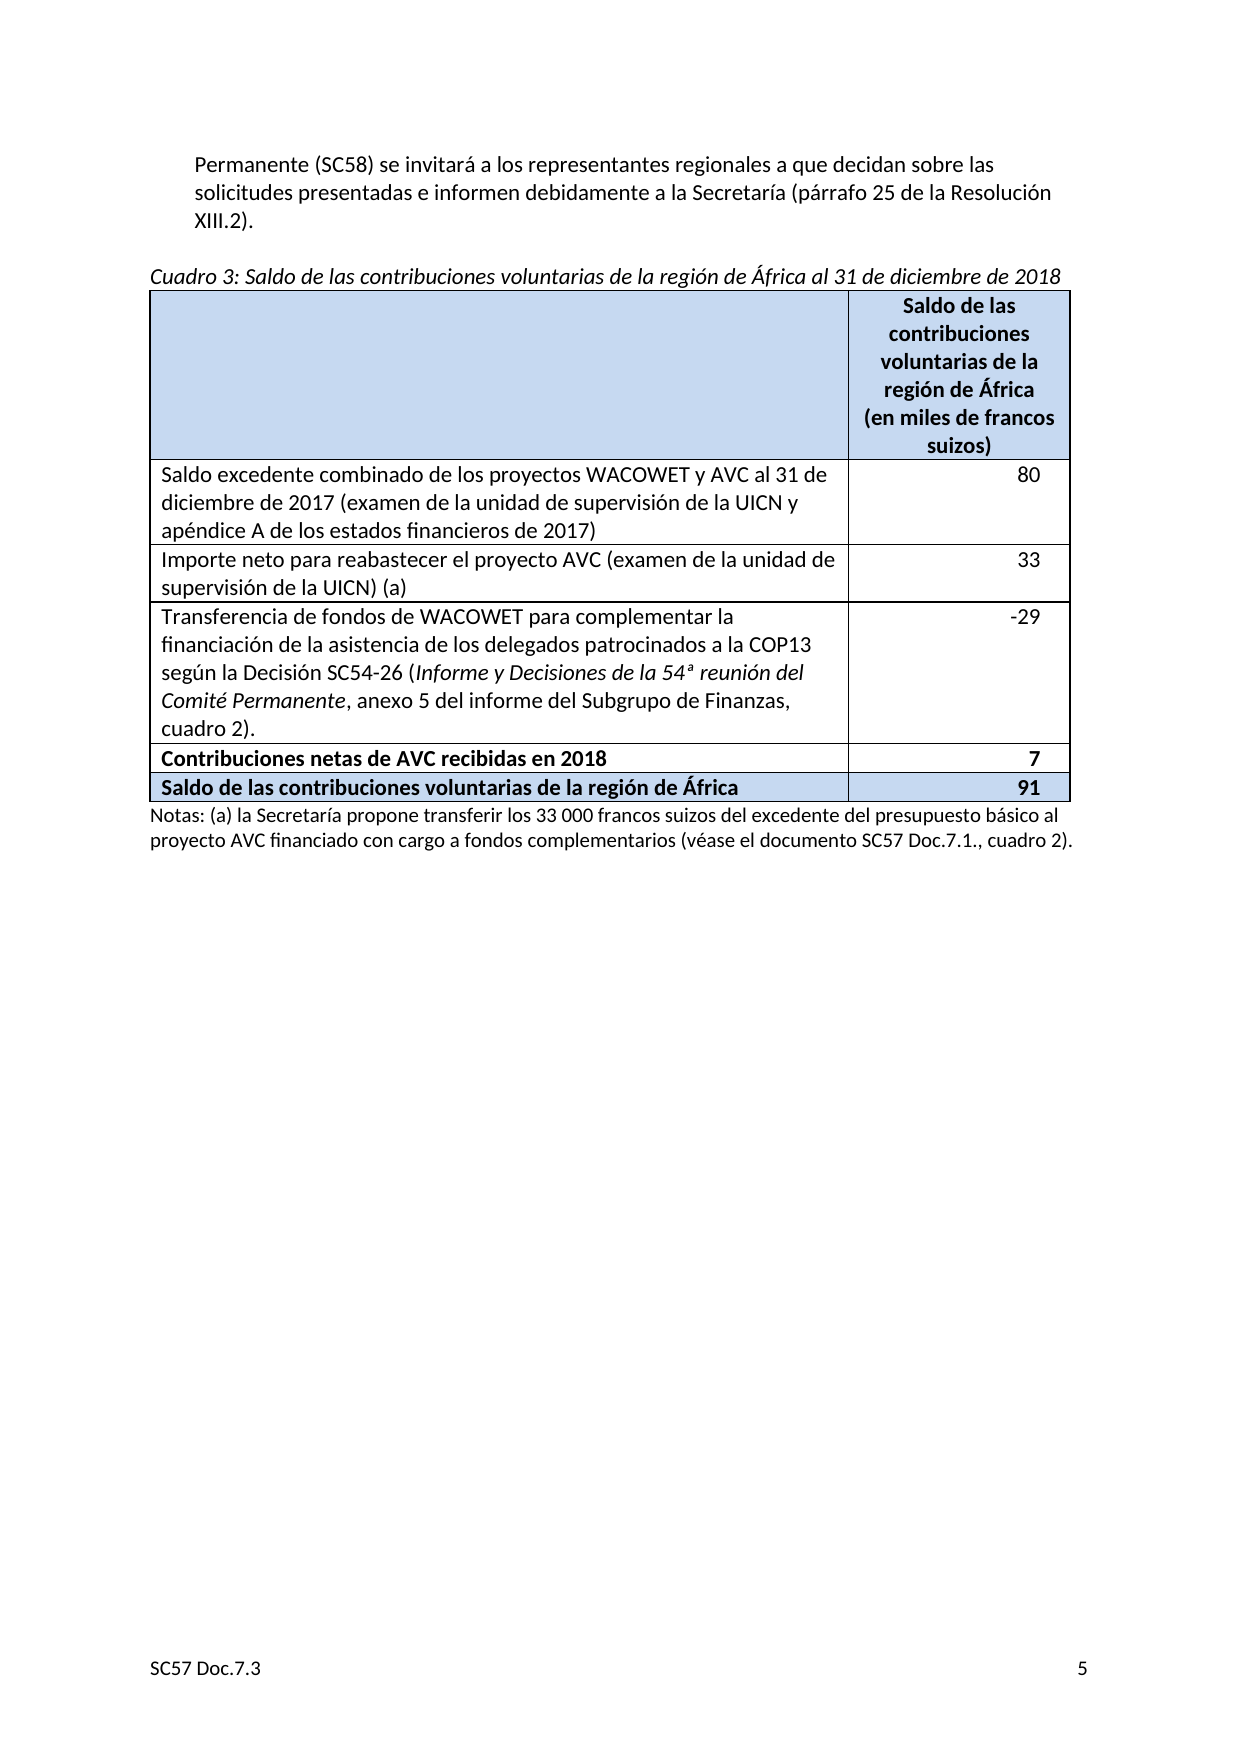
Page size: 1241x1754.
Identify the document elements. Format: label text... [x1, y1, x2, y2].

table_cell Saldo excedente combinado de los proyectos WACOWET y AVC al 31 de diciembre de 2017 (examen de la unidad de supervisión de la UICN y apéndice A de los estados financieros de 2017) [151, 460, 848, 544]
table_header Saldo de las contribuciones voluntarias de la región de África (en miles de francos suizos) [849, 291, 1069, 459]
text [150, 150, 1090, 234]
table_cell Transferencia de fondos de WACOWET para complementar la financiación de la asistencia de los delegados patrocinados a la COP13 según la Decisión SC54-26 (Informe y Decisiones de la 54ª reunión del Comité Permanente, anexo 5 del informe del Subgrupo de Finanzas, cuadro 2). [151, 603, 848, 743]
text Cuadro 3: Saldo de las contribuciones voluntarias de la región de África al 31 de diciembre de 2018 [150, 262, 1090, 290]
table_cell 80 [849, 460, 1069, 544]
table_cell -29 [849, 603, 1069, 743]
table_cell 91 [849, 773, 1069, 801]
table_cell Contribuciones netas de AVC recibidas en 2018 [151, 744, 848, 772]
table_cell Importe neto para reabastecer el proyecto AVC (examen de la unidad de supervisión de la UICN) (a) [151, 545, 848, 601]
table_cell 33 [849, 545, 1069, 601]
table_cell Saldo de las contribuciones voluntarias de la región de África [151, 773, 848, 801]
table_cell 7 [849, 744, 1069, 772]
table_header [151, 291, 848, 459]
text Notas: (a) la Secretaría propone transferir los 33 000 francos suizos del excedente del presupuesto básico al proyecto AVC financiado con cargo a fondos complementarios (véase el documento SC57 Doc.7.1., cuadro 2). [150, 802, 1090, 853]
